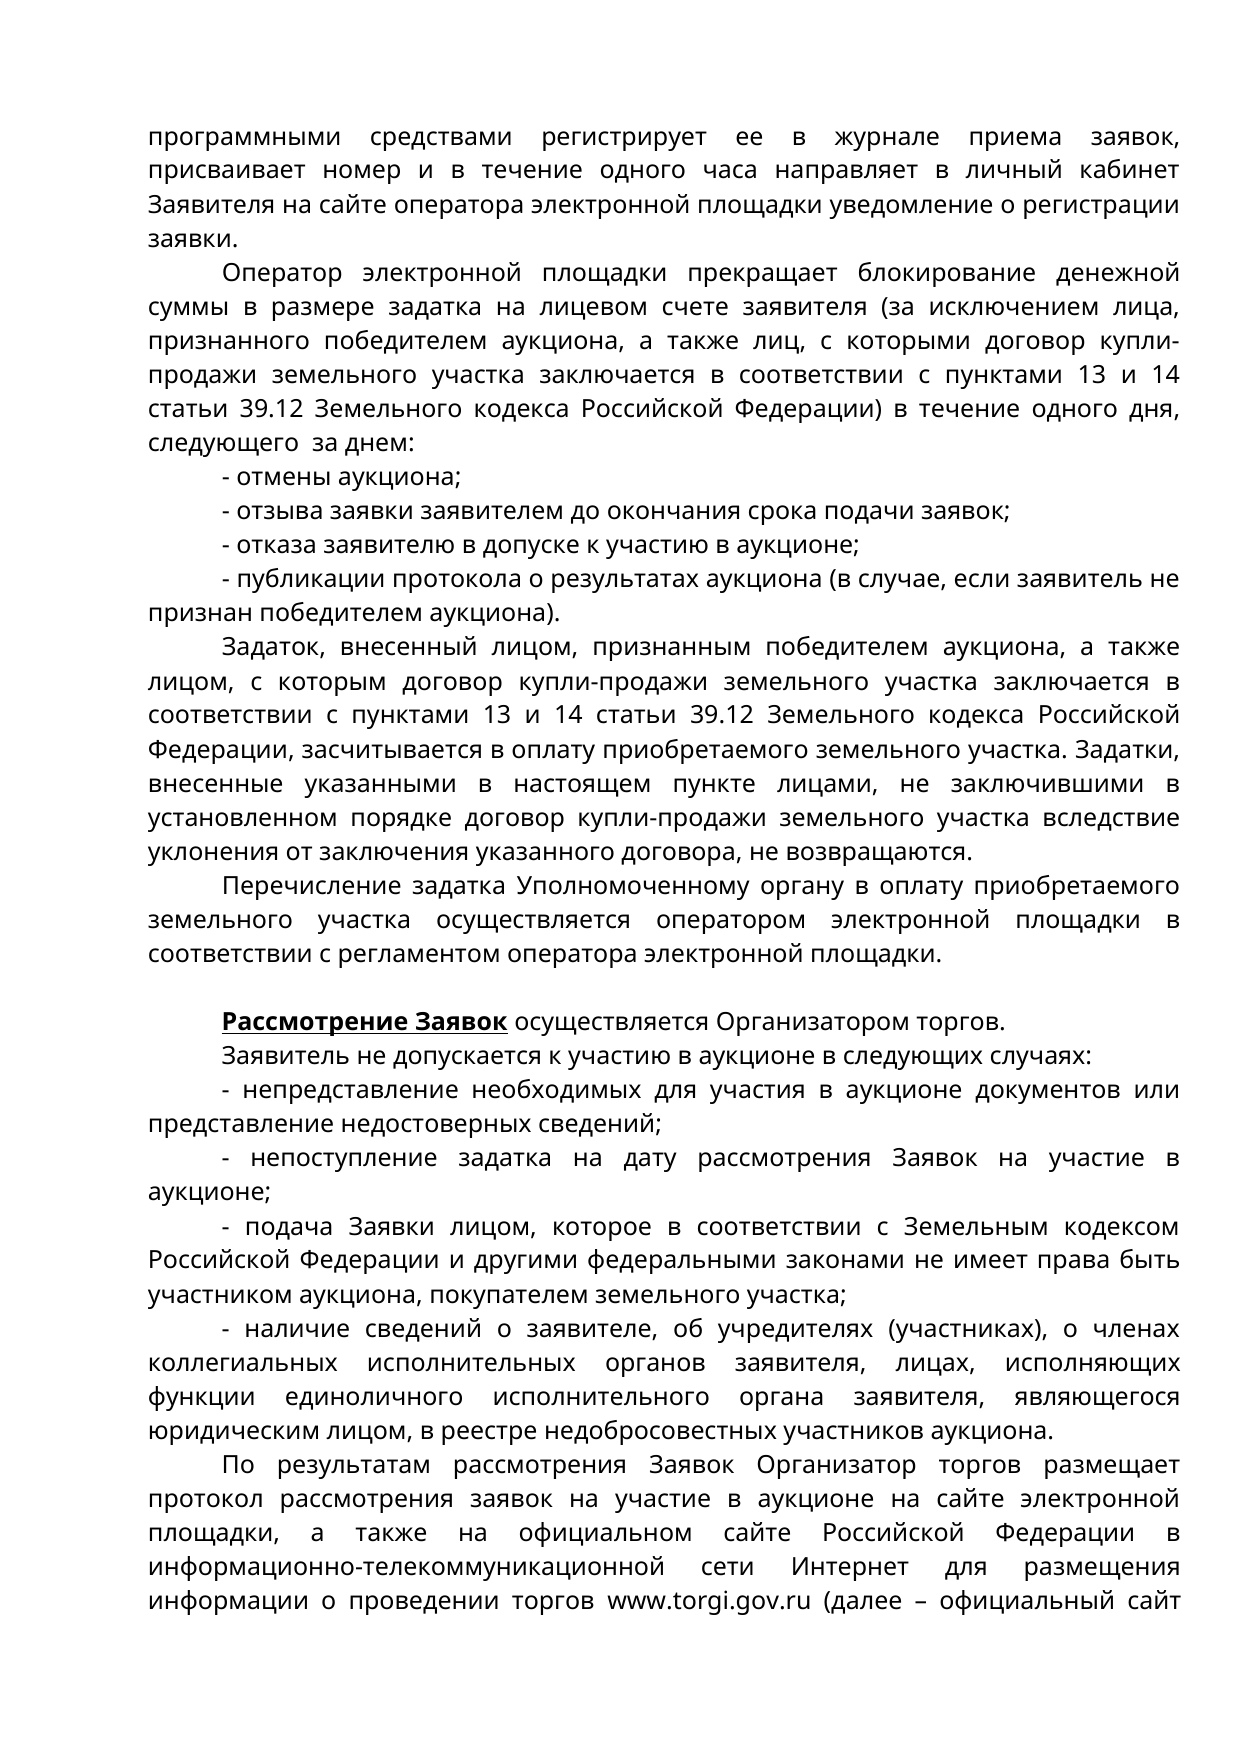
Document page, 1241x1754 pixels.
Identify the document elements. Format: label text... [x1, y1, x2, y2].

text Задаток, внесенный лицом, признанным победителем аукциона, а также лицом, с которым договор купли-продажи земельного участка заключается в соответствии с пунктами 13 и 14 статьи 39.12 Земельного кодекса Российской Федерации, засчитывается в оплату приобретаемого земельного участка. Задатки, внесенные указанными в настоящем пункте лицами, не заключившими в установленном порядке договор купли-продажи земельного участка вследствие уклонения от заключения указанного договора, не возвращаются. [148, 629, 1181, 867]
text - отзыва заявки заявителем до окончания срока подачи заявок; [148, 493, 1181, 527]
text Оператор электронной площадки прекращает блокирование денежной суммы в размере задатка на лицевом счете заявителя (за исключением лица, признанного победителем аукциона, а также лиц, с которыми договор купли-продажи земельного участка заключается в соответствии с пунктами 13 и 14 статьи 39.12 Земельного кодекса Российской Федерации) в течение одного дня, следующего за днем: [148, 254, 1181, 459]
text Заявитель не допускается к участию в аукционе в следующих случаях: [148, 1038, 1181, 1072]
text Перечисление задатка Уполномоченному органу в оплату приобретаемого земельного участка осуществляется оператором электронной площадки в соответствии с регламентом оператора электронной площадки. [148, 867, 1181, 970]
text - отмены аукциона; [148, 459, 1181, 493]
text - непредставление необходимых для участия в аукционе документов или представление недостоверных сведений; [148, 1072, 1181, 1140]
text - подача Заявки лицом, которое в соответствии с Земельным кодексом Российской Федерации и другими федеральными законами не имеет права быть участником аукциона, покупателем земельного участка; [148, 1208, 1181, 1310]
text - отказа заявителю в допуске к участию в аукционе; [148, 527, 1181, 561]
text - наличие сведений о заявителе, об учредителях (участниках), о членах коллегиальных исполнительных органов заявителя, лицах, исполняющих функции единоличного исполнительного органа заявителя, являющегося юридическим лицом, в реестре недобросовестных участников аукциона. [148, 1310, 1181, 1447]
text - непоступление задатка на дату рассмотрения Заявок на участие в аукционе; [148, 1140, 1181, 1208]
text Рассмотрение Заявок осуществляется Организатором торгов. [148, 1004, 1181, 1038]
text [148, 1447, 1181, 1617]
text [148, 118, 1181, 254]
text - публикации протокола о результатах аукциона (в случае, если заявитель не признан победителем аукциона). [148, 561, 1181, 629]
